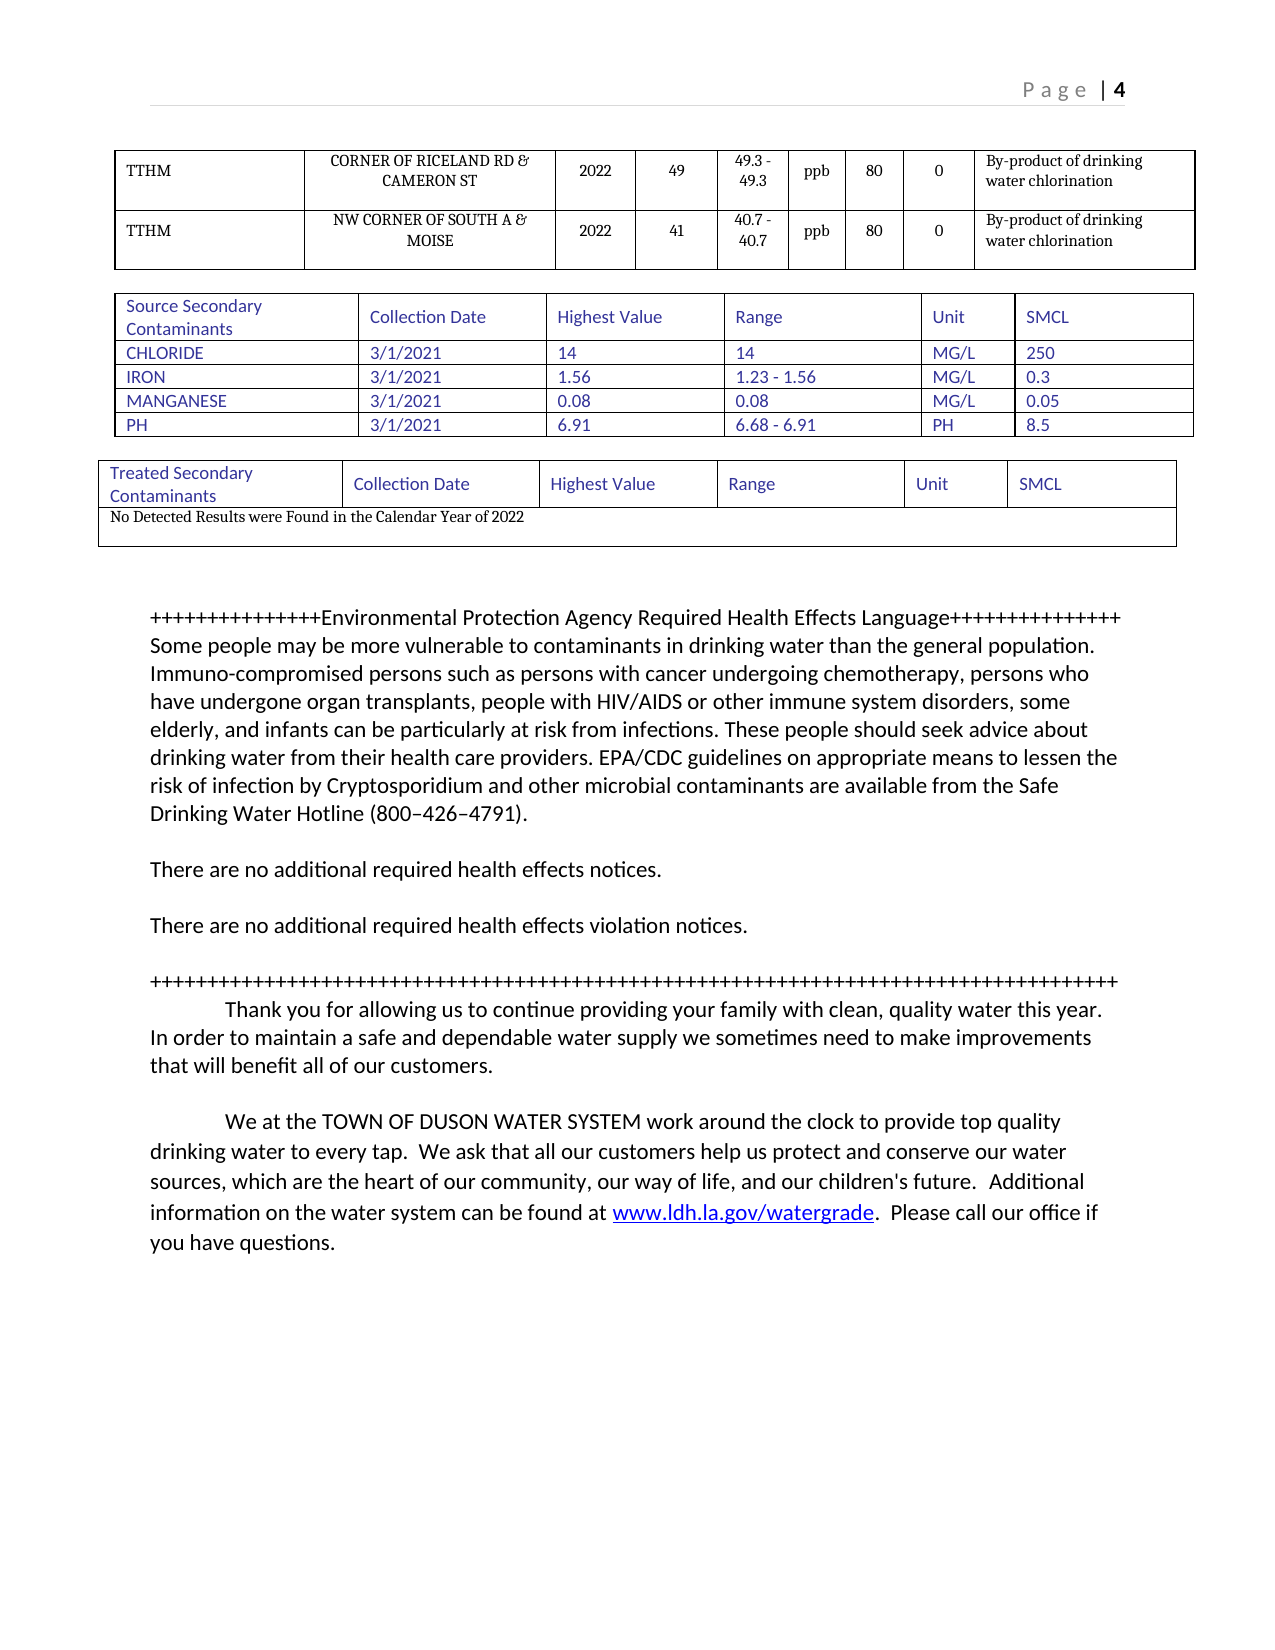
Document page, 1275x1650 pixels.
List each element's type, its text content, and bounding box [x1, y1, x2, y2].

table_cell MANGANESE [116, 389, 358, 412]
table_cell 80 [846, 211, 903, 269]
table_header Highest Value [540, 461, 717, 507]
table_cell 0.08 [725, 389, 921, 412]
text There are no additional required health effects violation notices. [150, 911, 1125, 939]
table_cell 8.5 [1016, 413, 1193, 436]
table_cell NW CORNER OF SOUTH A & MOISE [305, 211, 555, 269]
table_cell 1.56 [547, 365, 724, 388]
table_cell By-product of drinking water chlorination [975, 211, 1194, 269]
table_header Treated Secondary Contaminants [99, 461, 342, 507]
table_cell 49 [636, 151, 717, 209]
table_cell PH [922, 413, 1014, 436]
table_header Range [718, 461, 904, 507]
table_header Range [725, 294, 921, 340]
table_cell 14 [725, 341, 921, 364]
table_cell 2022 [556, 151, 635, 209]
table_cell 3/1/2021 [359, 341, 546, 364]
text +++++++++++++++Environmental Protection Agency Required Health Effects Language+++++++++++++++ [150, 603, 1125, 631]
table_cell 3/1/2021 [359, 413, 546, 436]
table_header Source Secondary Contaminants [116, 294, 358, 340]
table_cell ppb [789, 151, 845, 209]
table_cell CHLORIDE [116, 341, 358, 364]
table_cell 0 [904, 151, 974, 209]
table_header Collection Date [343, 461, 539, 507]
table_cell 2022 [556, 211, 635, 269]
table_cell MG/L [922, 365, 1014, 388]
table_cell CORNER OF RICELAND RD & CAMERON ST [305, 151, 555, 209]
table_cell 0 [904, 211, 974, 269]
table_cell 0.05 [1016, 389, 1193, 412]
table_header Unit [905, 461, 1007, 507]
table_header Unit [922, 294, 1014, 340]
table_cell 6.91 [547, 413, 724, 436]
table_cell 3/1/2021 [359, 389, 546, 412]
table_cell No Detected Results were Found in the Calendar Year of 2022 [99, 508, 1176, 546]
table_cell 14 [547, 341, 724, 364]
table_cell 6.68 - 6.91 [725, 413, 921, 436]
table_header Collection Date [359, 294, 546, 340]
table_header Highest Value [547, 294, 724, 340]
text +++++++++++++++++++++++++++++++++++++++++++++++++++++++++++++++++++++++++++++++++++++ [150, 967, 1125, 995]
table_cell PH [116, 413, 358, 436]
table_cell IRON [116, 365, 358, 388]
table_cell MG/L [922, 389, 1014, 412]
table_cell 0.08 [547, 389, 724, 412]
table_cell 40.7 - 40.7 [718, 211, 788, 269]
text There are no additional required health effects notices. [150, 855, 1125, 883]
table_cell 41 [636, 211, 717, 269]
table_cell TTHM [116, 211, 304, 269]
table_cell 0.3 [1016, 365, 1193, 388]
text We at the TOWN OF DUSON WATER SYSTEM work around the clock to provide top quality drinking water to every tap. We ask that all our customers help us protect and conserve our water sources, which are the heart of our community, our way of life, and our children's future. Additional information on the water system can be found at www.ldh.la.gov/watergrade. Please call our office if you have questions. [150, 1107, 1125, 1256]
table_header SMCL [1008, 461, 1176, 507]
text Some people may be more vulnerable to contaminants in drinking water than the general population. Immuno-compromised persons such as persons with cancer undergoing chemotherapy, persons who have undergone organ transplants, people with HIV/AIDS or other immune system disorders, some elderly, and infants can be particularly at risk from infections. These people should seek advice about drinking water from their health care providers. EPA/CDC guidelines on appropriate means to lessen the risk of infection by Cryptosporidium and other microbial contaminants are available from the Safe Drinking Water Hotline (800–426–4791). [150, 631, 1125, 827]
table_header SMCL [1016, 294, 1193, 340]
table_cell 49.3 - 49.3 [718, 151, 788, 209]
table_cell TTHM [116, 151, 304, 209]
table_cell 80 [846, 151, 903, 209]
table_cell 250 [1016, 341, 1193, 364]
text Thank you for allowing us to continue providing your family with clean, quality water this year. In order to maintain a safe and dependable water supply we sometimes need to make improvements that will benefit all of our customers. [150, 995, 1125, 1079]
table_cell By-product of drinking water chlorination [975, 151, 1194, 209]
table_cell 1.23 - 1.56 [725, 365, 921, 388]
table_cell ppb [789, 211, 845, 269]
table_cell MG/L [922, 341, 1014, 364]
table_cell 3/1/2021 [359, 365, 546, 388]
